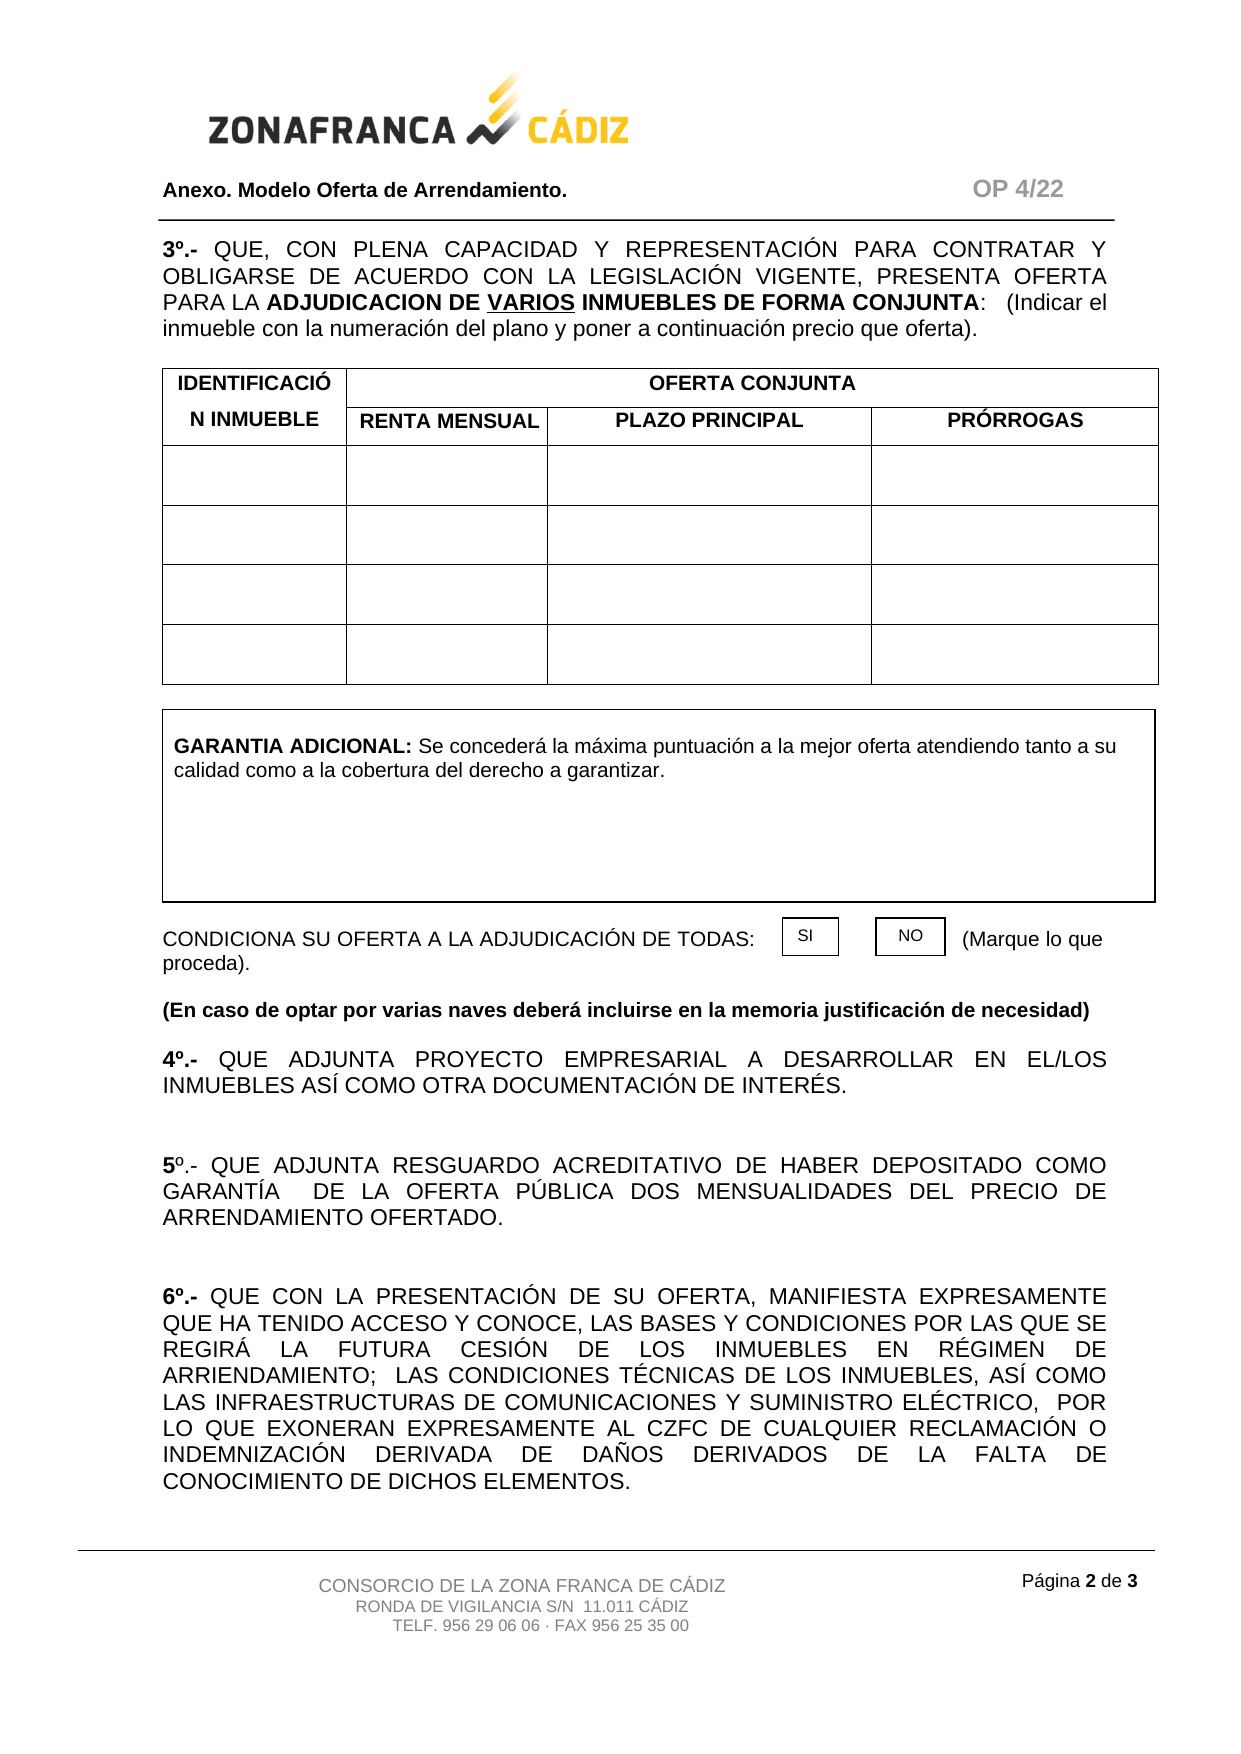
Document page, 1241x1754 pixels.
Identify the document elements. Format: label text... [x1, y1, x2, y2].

table_cell [163, 506, 346, 564]
text 5º.- QUE ADJUNTA RESGUARDO ACREDITATIVO DE HABER DEPOSITADO COMO GARANTÍA DE LA OFERTA PÚBLICA DOS MENSUALIDADES DEL PRECIO DE ARRENDAMIENTO OFERTADO. [162, 1152, 1107, 1231]
table_header IDENTIFICACIÓN INMUEBLE [163, 369, 346, 445]
table_cell [163, 625, 346, 684]
table_header GARANTIA ADICIONAL: Se concederá la máxima puntuación a la mejor oferta atendiendo tanto a su calidad como a la cobertura del derecho a garantizar. [163, 710, 1154, 901]
picture [209, 70, 629, 174]
table_cell [347, 625, 547, 684]
table_cell RENTA MENSUAL [347, 408, 547, 445]
table_cell [548, 565, 871, 624]
table_cell PRÓRROGAS [872, 408, 1158, 445]
table_cell [548, 506, 871, 564]
table_cell [872, 565, 1158, 624]
table_header OFERTA CONJUNTA [347, 369, 1158, 407]
table_cell [347, 506, 547, 564]
table_cell [347, 446, 547, 504]
text 4º.- QUE ADJUNTA PROYECTO EMPRESARIAL A DESARROLLAR EN EL/LOS INMUEBLES ASÍ COMO OTRA DOCUMENTACIÓN DE INTERÉS. [162, 1046, 1107, 1099]
table_cell PLAZO PRINCIPAL [548, 408, 871, 445]
table_cell [872, 506, 1158, 564]
table_cell [872, 625, 1158, 684]
text CONDICIONA SU OFERTA A LA ADJUDICACIÓN DE TODAS: (Marque lo que proceda). [162, 926, 1107, 974]
table_cell [548, 625, 871, 684]
text 3º.- QUE, CON PLENA CAPACIDAD Y REPRESENTACIÓN PARA CONTRATAR Y OBLIGARSE DE ACUERDO CON LA LEGISLACIÓN VIGENTE, PRESENTA OFERTA PARA LA ADJUDICACION DE VARIOS INMUEBLES DE FORMA CONJUNTA: (Indicar el inmueble con la numeración del plano y poner a continuación precio que oferta). [162, 236, 1107, 342]
text (En caso de optar por varias naves deberá incluirse en la memoria justificación de necesidad) [162, 998, 1107, 1022]
table_cell [163, 446, 346, 504]
table_cell [163, 565, 346, 624]
table_cell [548, 446, 871, 504]
table_cell [347, 565, 547, 624]
table_cell [872, 446, 1158, 504]
text 6º.- QUE CON LA PRESENTACIÓN DE SU OFERTA, MANIFIESTA EXPRESAMENTE QUE HA TENIDO ACCESO Y CONOCE, LAS BASES Y CONDICIONES POR LAS QUE SE REGIRÁ LA FUTURA CESIÓN DE LOS INMUEBLES EN RÉGIMEN DE ARRIENDAMIENTO; LAS CONDICIONES TÉCNICAS DE LOS INMUEBLES, ASÍ COMO LAS INFRAESTRUCTURAS DE COMUNICACIONES Y SUMINISTRO ELÉCTRICO, POR LO QUE EXONERAN EXPRESAMENTE AL CZFC DE CUALQUIER RECLAMACIÓN O INDEMNIZACIÓN DERIVADA DE DAÑOS DERIVADOS DE LA FALTA DE CONOCIMIENTO DE DICHOS ELEMENTOS. [162, 1283, 1107, 1494]
